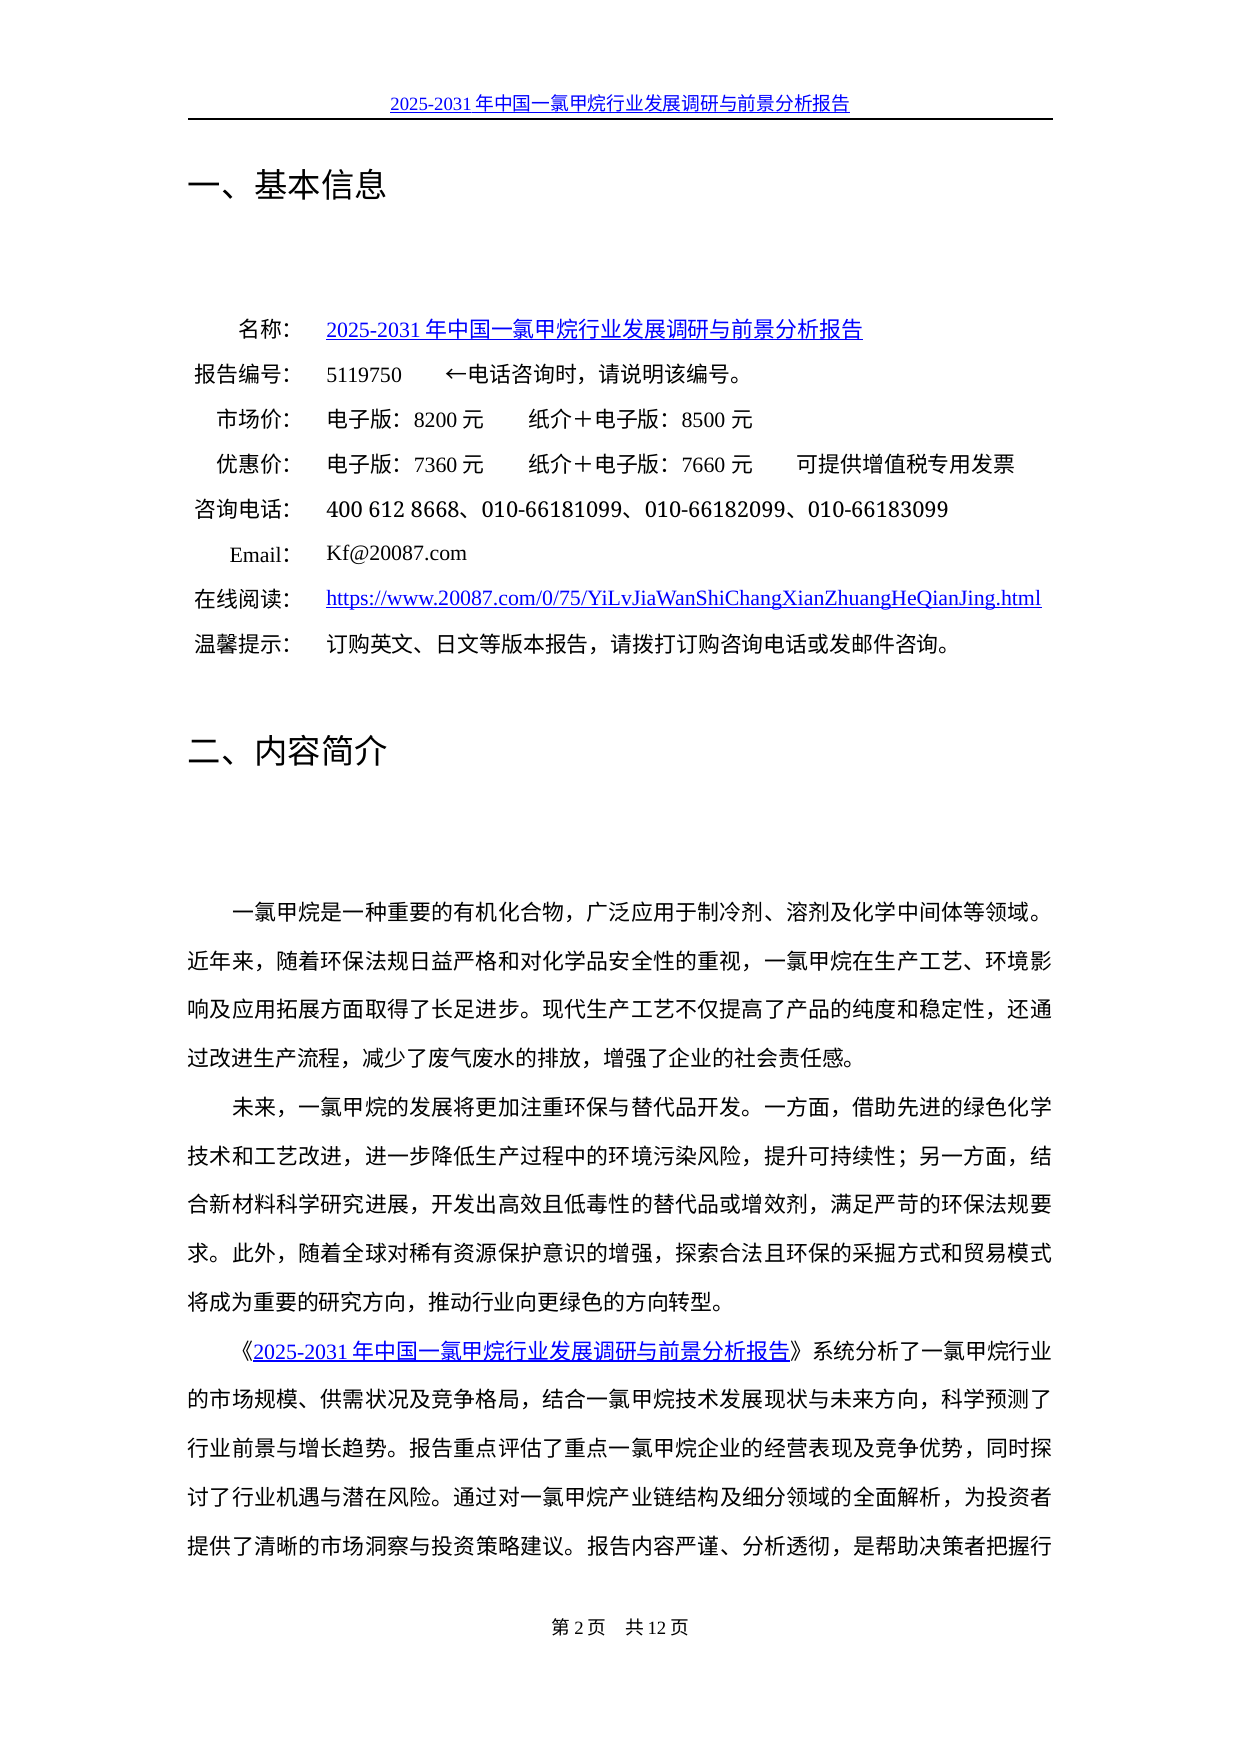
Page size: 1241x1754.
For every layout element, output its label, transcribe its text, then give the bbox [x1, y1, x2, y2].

table_cell 优惠价： [167, 447, 315, 492]
table_header 名称： [167, 312, 315, 357]
table_cell 订购英文、日文等版本报告，请拨打订购咨询电话或发邮件咨询。 [315, 627, 1073, 672]
table_cell 报告编号： [167, 357, 315, 402]
table_cell 市场价： [167, 402, 315, 447]
table_cell 温馨提示： [167, 627, 315, 672]
table_cell Email： [167, 537, 315, 582]
table_cell 5119750 ←电话咨询时，请说明该编号。 [315, 357, 1073, 402]
table_cell [315, 582, 1073, 627]
table_cell 在线阅读： [167, 582, 315, 627]
table_cell 电子版：7360 元 纸介＋电子版：7660 元 可提供增值税专用发票 [315, 447, 1073, 492]
title 二、内容简介 [187, 717, 1053, 782]
table_cell 400 612 8668、010-66181099、010-66182099、010-66183099 [315, 492, 1073, 537]
table_cell 电子版：8200 元 纸介＋电子版：8500 元 [315, 402, 1073, 447]
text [187, 894, 1053, 1561]
table_cell Kf@20087.com [315, 537, 1073, 582]
title 一、基本信息 [187, 150, 1053, 215]
table_cell 咨询电话： [167, 492, 315, 537]
table_header 2025-2031年中国一氯甲烷行业发展调研与前景分析报告 [315, 312, 1073, 357]
